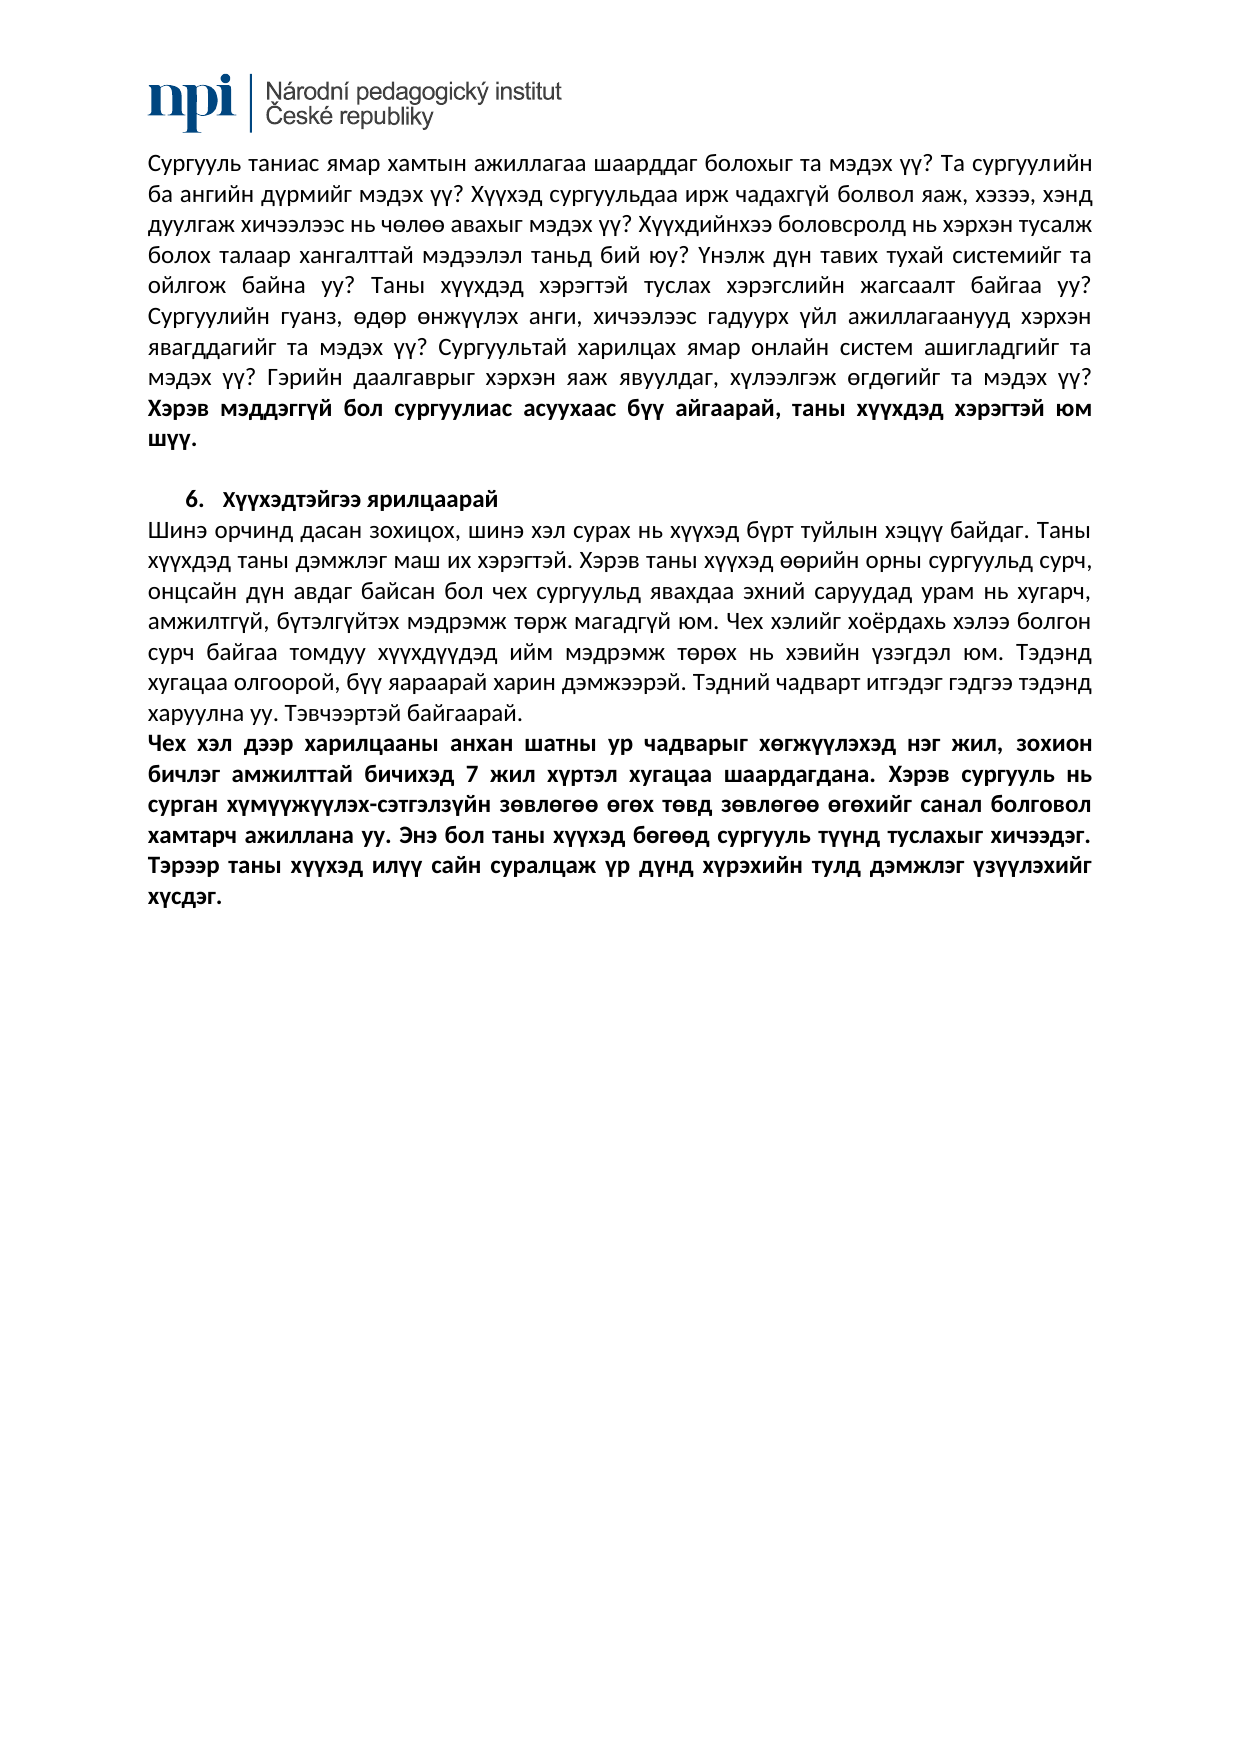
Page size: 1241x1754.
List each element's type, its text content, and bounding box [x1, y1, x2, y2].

text Шинэ орчинд дасан зохицох, шинэ хэл сурах нь хүүхэд бүрт туйлын хэцүү байдаг. Таны хүүхдэд таны дэмжлэг маш их хэрэгтэй. Хэрэв таны хүүхэд өөрийн орны сургуульд сурч, онцсайн дүн авдаг байсан бол чех сургуульд явахдаа эхний саруудад урам нь хугарч, амжилтгүй, бүтэлгүйтэх мэдрэмж төрж магадгүй юм. Чех хэлийг хоёрдахь хэлээ болгон сурч байгаа томдуу хүүхдүүдэд ийм мэдрэмж төрөх нь хэвийн үзэгдэл юм. Тэдэнд хугацаа олгоорой, бүү яараарай харин дэмжээрэй. Тэдний чадварт итгэдэг гэдгээ тэдэнд харуулна уу. Тэвчээртэй байгаарай. [148, 514, 1093, 727]
text Сургууль таниас ямар хамтын ажиллагаа шаарддаг болохыг та мэдэх үү? Та сургуулийн ба ангийн дүрмийг мэдэх үү? Хүүхэд сургуульдаа ирж чадахгүй болвол яаж, хэзээ, хэнд дуулгаж хичээлээс нь чөлөө авахыг мэдэх үү? Хүүхдийнхээ боловсролд нь хэрхэн тусалж болох талаар хангалттай мэдээлэл таньд бий юу? Үнэлж дүн тавих тухай системийг та ойлгож байна уу? Таны хүүхдэд хэрэгтэй туслах хэрэгслийн жагсаалт байгаа уу? Сургуулийн гуанз, өдөр өнжүүлэх анги, хичээлээс гадуурх үйл ажиллагаанууд хэрхэн явагддагийг та мэдэх үү? Сургуультай харилцах ямар онлайн систем ашигладгийг та мэдэх үү? Гэрийн даалгаврыг хэрхэн яаж явуулдаг, хүлээлгэж өгдөгийг та мэдэх үү? Хэрэв мэддэггүй ​​бол сургуулиас асуухаас бүү айгаарай, таны хүүхдэд хэрэгтэй юм шүү. [148, 148, 1093, 453]
list Хүүхэдтэйгээ ярилцаарай [185, 483, 1093, 514]
text Чех хэл дээр харилцааны анхан шатны ур чадварыг хөгжүүлэхэд нэг жил, зохион бичлэг амжилттай бичихэд 7 жил хүртэл хугацаа шаардагдана. Хэрэв сургууль нь сурган хүмүүжүүлэх-сэтгэлзүйн зөвлөгөө өгөх төвд зөвлөгөө өгөхийг санал болговол хамтарч ажиллана уу. Энэ бол таны хүүхэд бөгөөд сургууль түүнд туслахыг хичээдэг. Тэрээр таны хүүхэд илүү сайн суралцаж үр дүнд хүрэхийн тулд дэмжлэг үзүүлэхийг хүсдэг. [148, 727, 1093, 911]
